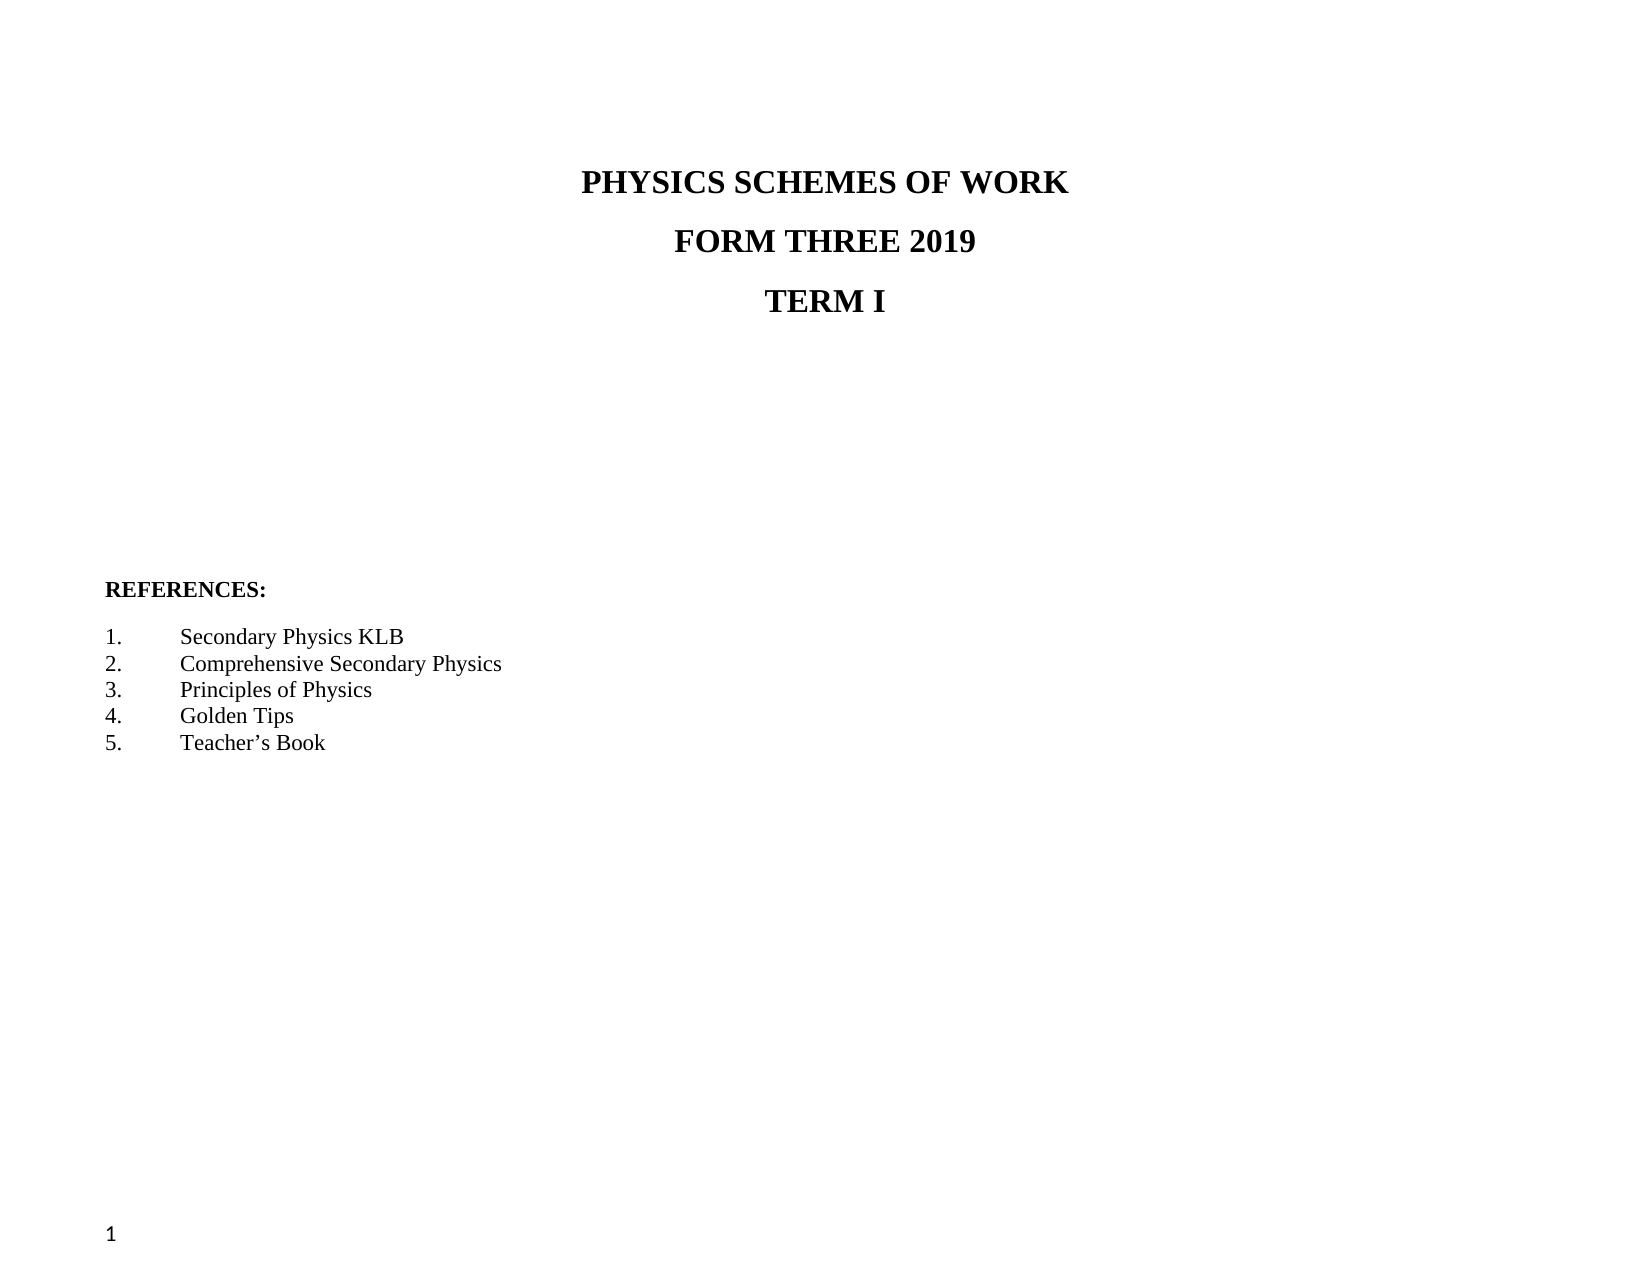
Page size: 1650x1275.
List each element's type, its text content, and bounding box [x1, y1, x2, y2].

list Principles of Physics [105, 676, 1620, 702]
list Secondary Physics KLB [105, 623, 1620, 649]
list Comprehensive Secondary Physics [105, 649, 1620, 676]
list Golden Tips [105, 702, 1620, 729]
text PHYSICS SCHEMES OF WORK [30, 163, 1620, 201]
list Teacher’s Book [105, 729, 1620, 755]
text FORM THREE 2019 [30, 222, 1620, 260]
text TERM I [30, 281, 1620, 319]
text REFERENCES: [30, 576, 1620, 602]
